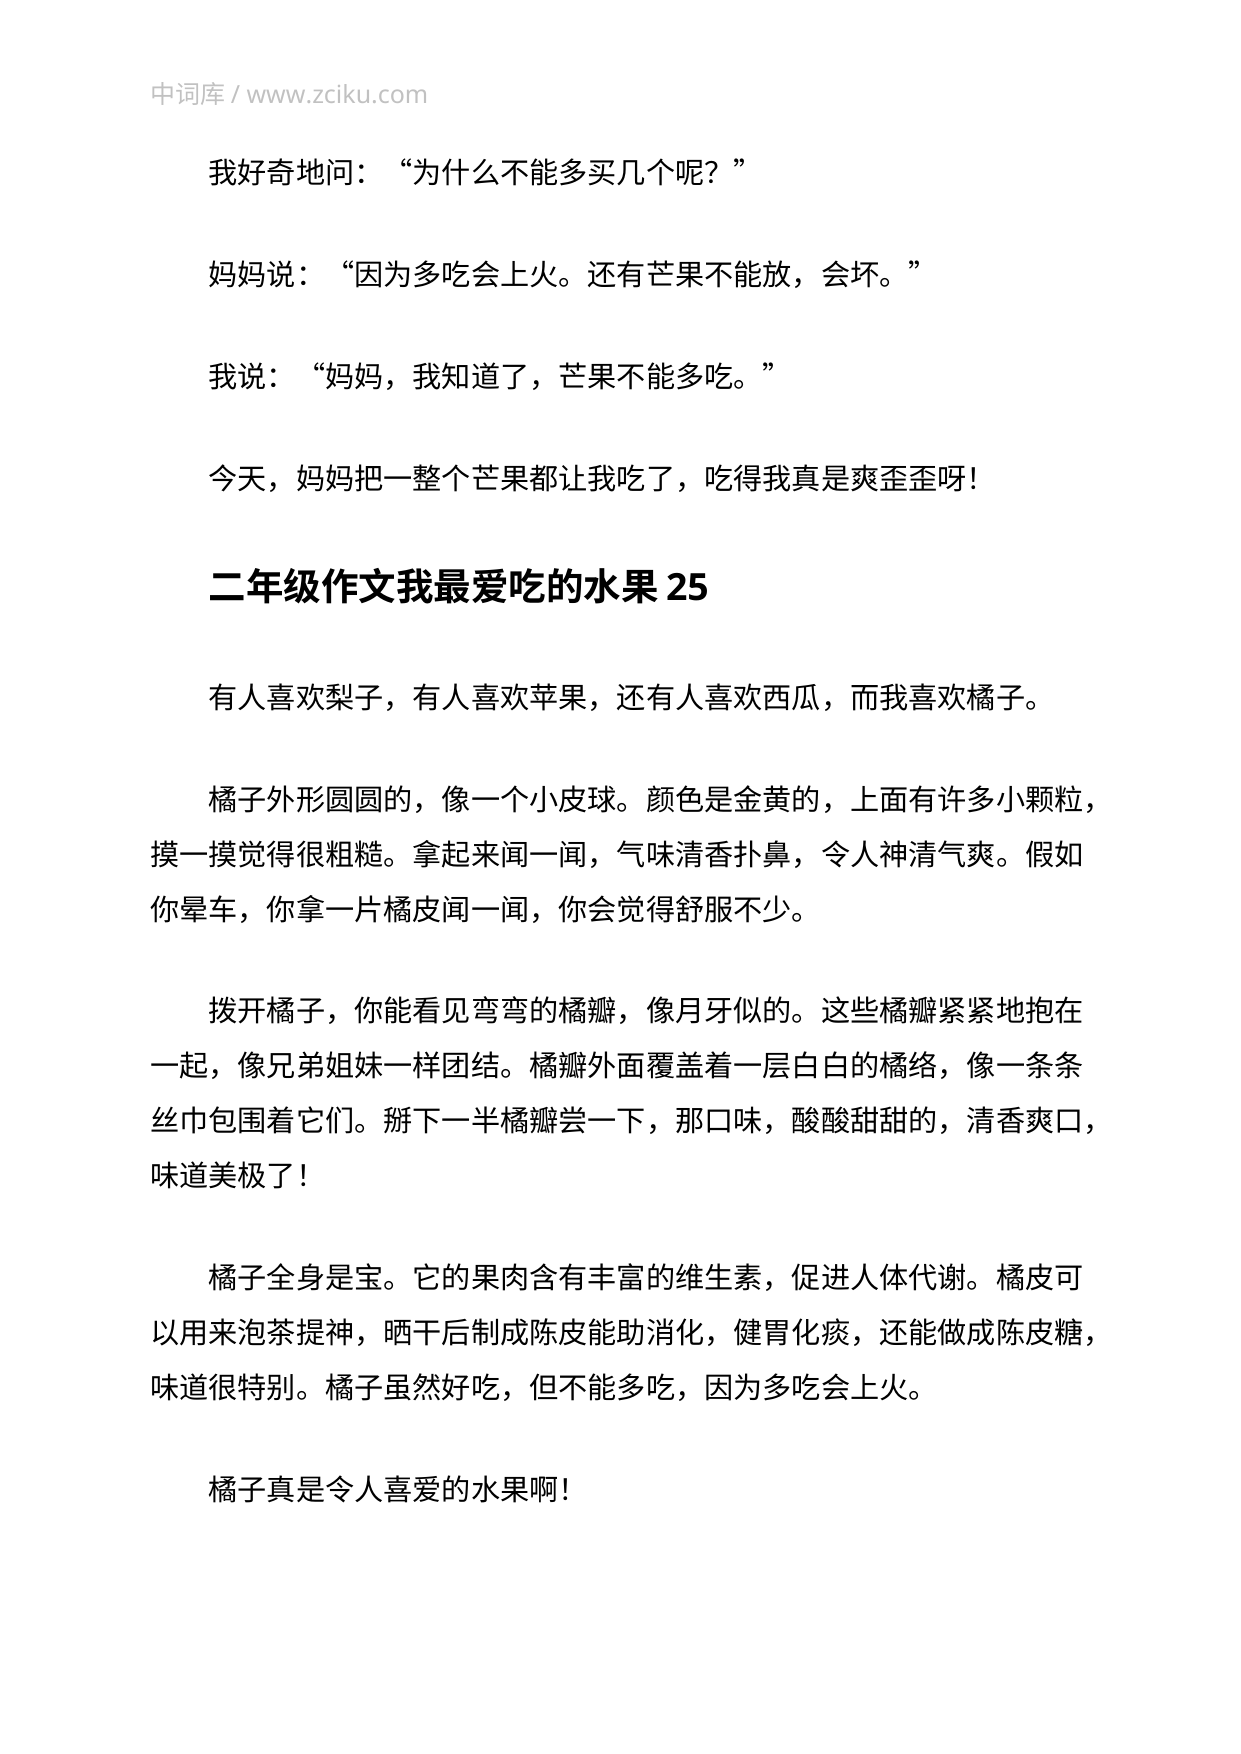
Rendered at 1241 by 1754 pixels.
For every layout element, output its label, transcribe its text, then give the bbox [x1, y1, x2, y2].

text 有人喜欢梨子，有人喜欢苹果，还有人喜欢西瓜，而我喜欢橘子。 [150, 675, 1090, 717]
text 二年级作文我最爱吃的水果25 [150, 557, 1090, 612]
text 妈妈说：“因为多吃会上火。还有芒果不能放，会坏。” [150, 252, 1090, 294]
text 拨开橘子，你能看见弯弯的橘瓣，像月牙似的。这些橘瓣紧紧地抱在一起，像兄弟姐妹一样团结。橘瓣外面覆盖着一层白白的橘络，像一条条丝巾包围着它们。掰下一半橘瓣尝一下，那口味，酸酸甜甜的，清香爽口，味道美极了！ [150, 988, 1090, 1195]
text 橘子真是令人喜爱的水果啊！ [150, 1466, 1090, 1508]
text 我好奇地问：“为什么不能多买几个呢？” [150, 150, 1090, 192]
text 今天，妈妈把一整个芒果都让我吃了，吃得我真是爽歪歪呀！ [150, 455, 1090, 498]
text 我说：“妈妈，我知道了，芒果不能多吃。” [150, 353, 1090, 396]
text 橘子外形圆圆的，像一个小皮球。颜色是金黄的，上面有许多小颗粒，摸一摸觉得很粗糙。拿起来闻一闻，气味清香扑鼻，令人神清气爽。假如你晕车，你拿一片橘皮闻一闻，你会觉得舒服不少。 [150, 776, 1090, 928]
text 橘子全身是宝。它的果肉含有丰富的维生素，促进人体代谢。橘皮可以用来泡茶提神，晒干后制成陈皮能助消化，健胃化痰，还能做成陈皮糖，味道很特别。橘子虽然好吃，但不能多吃，因为多吃会上火。 [150, 1254, 1090, 1407]
